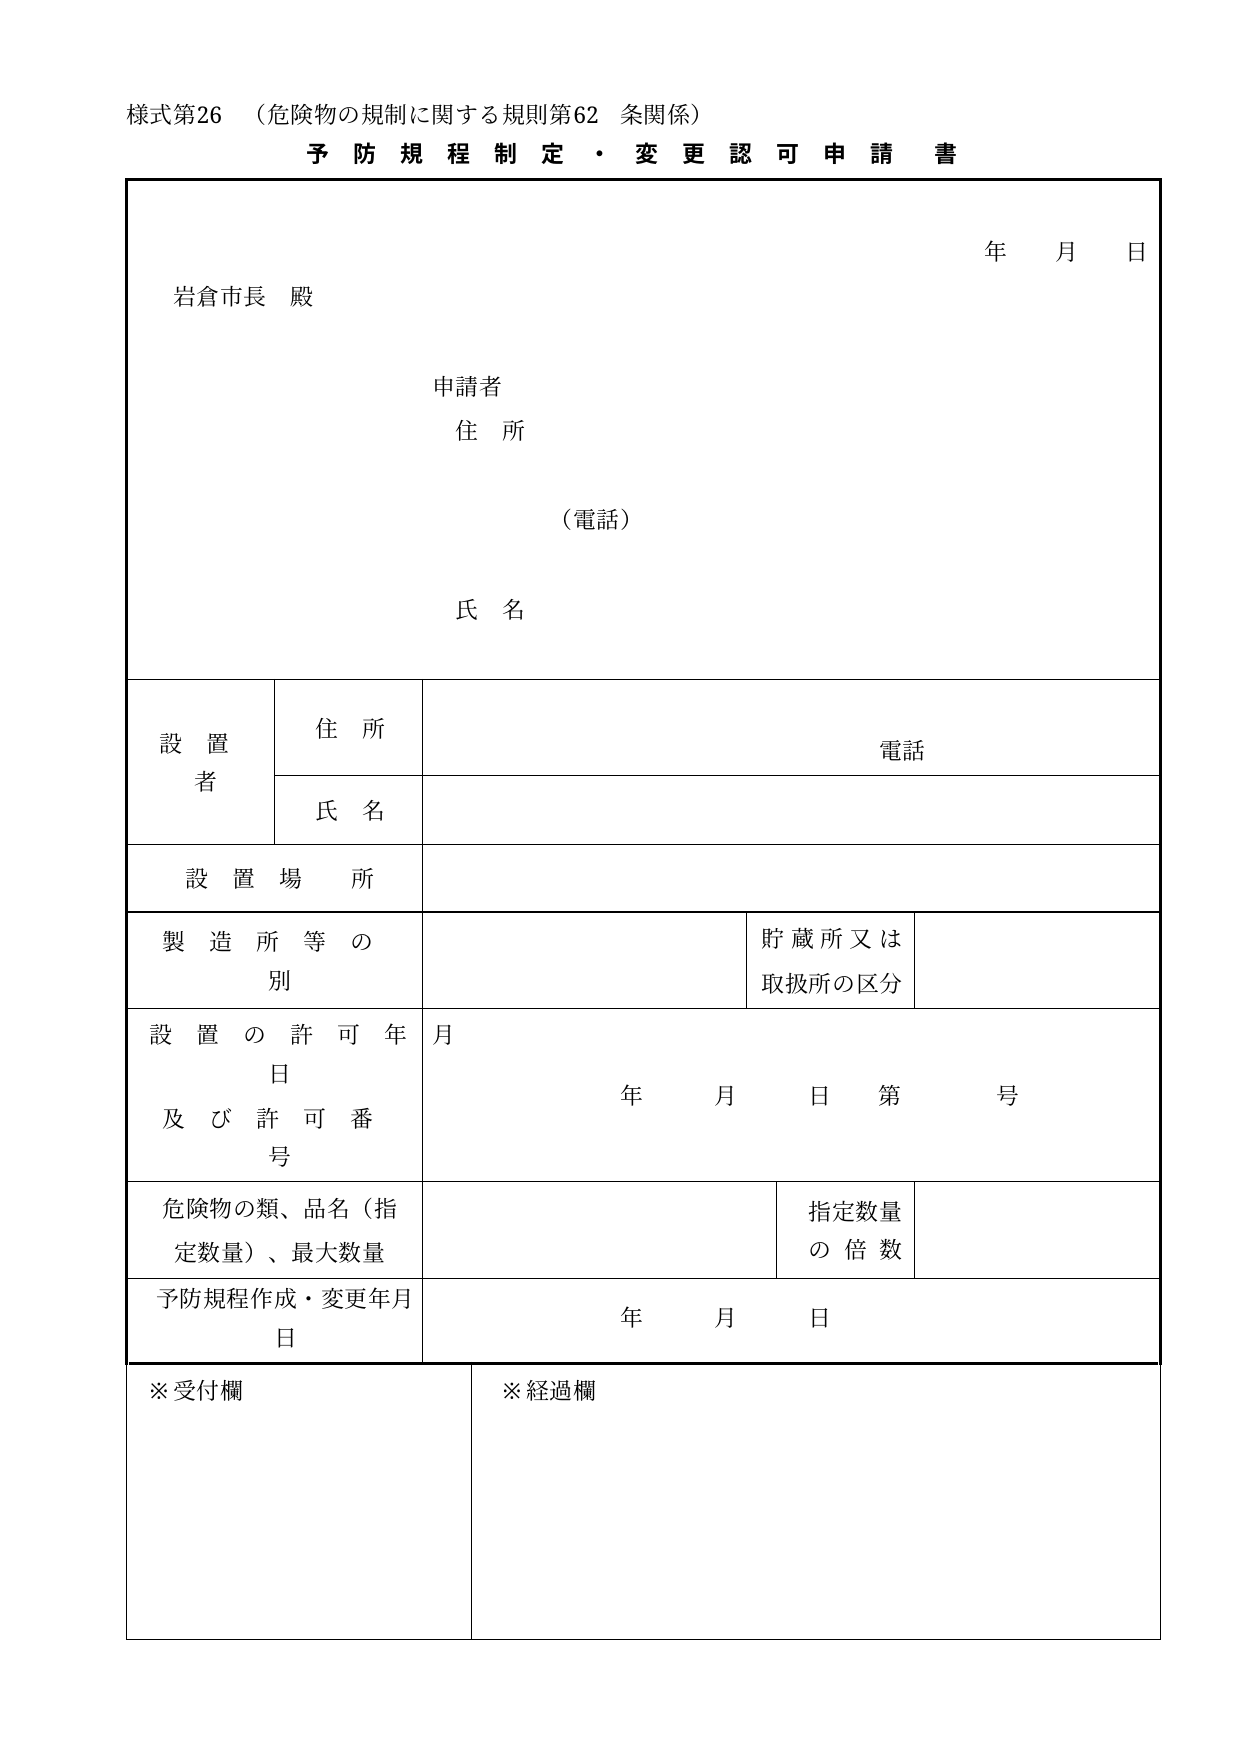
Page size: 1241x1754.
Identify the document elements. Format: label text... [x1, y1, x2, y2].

table_cell 住 所 [275, 680, 422, 775]
table_cell ※受付欄 [127, 1362, 471, 1639]
text 様式第26（危険物の規制に関する規則第62条関係） [126, 95, 1138, 133]
table_cell 電話 [423, 680, 1159, 775]
table_cell 氏 名 [275, 776, 422, 843]
table_header 年 月 日 岩倉市長 殿 申請者 住 所 （電話） 氏 名 [128, 181, 1159, 679]
table_cell [423, 776, 1159, 843]
table_cell 年 月 日 第 号 [423, 1009, 1159, 1181]
table_cell 設置者 [128, 680, 274, 843]
table_cell 予防規程作成・変更年月日 [128, 1279, 422, 1362]
table_cell [915, 1182, 1159, 1277]
table_cell [423, 913, 746, 1008]
table_cell [423, 845, 1159, 911]
table_cell 年 月 日 [423, 1279, 1159, 1362]
table_cell 指定数量の倍数 [777, 1182, 914, 1277]
table_cell [423, 1182, 776, 1277]
table_cell [915, 913, 1159, 1008]
table_cell ※経過欄 [472, 1362, 1160, 1639]
text 予防規程制定・変更認可申請書 [126, 133, 1138, 172]
table_cell 製造所等の別 [128, 913, 422, 1008]
table_cell 危険物の類、品名（指 定数量）、最大数量 [128, 1182, 422, 1277]
table_cell 貯蔵所又は 取扱所の区分 [747, 913, 914, 1008]
table_cell 設置の許可年月日 及び許可番号 [128, 1009, 422, 1181]
table_cell 設置場所 [128, 845, 422, 911]
